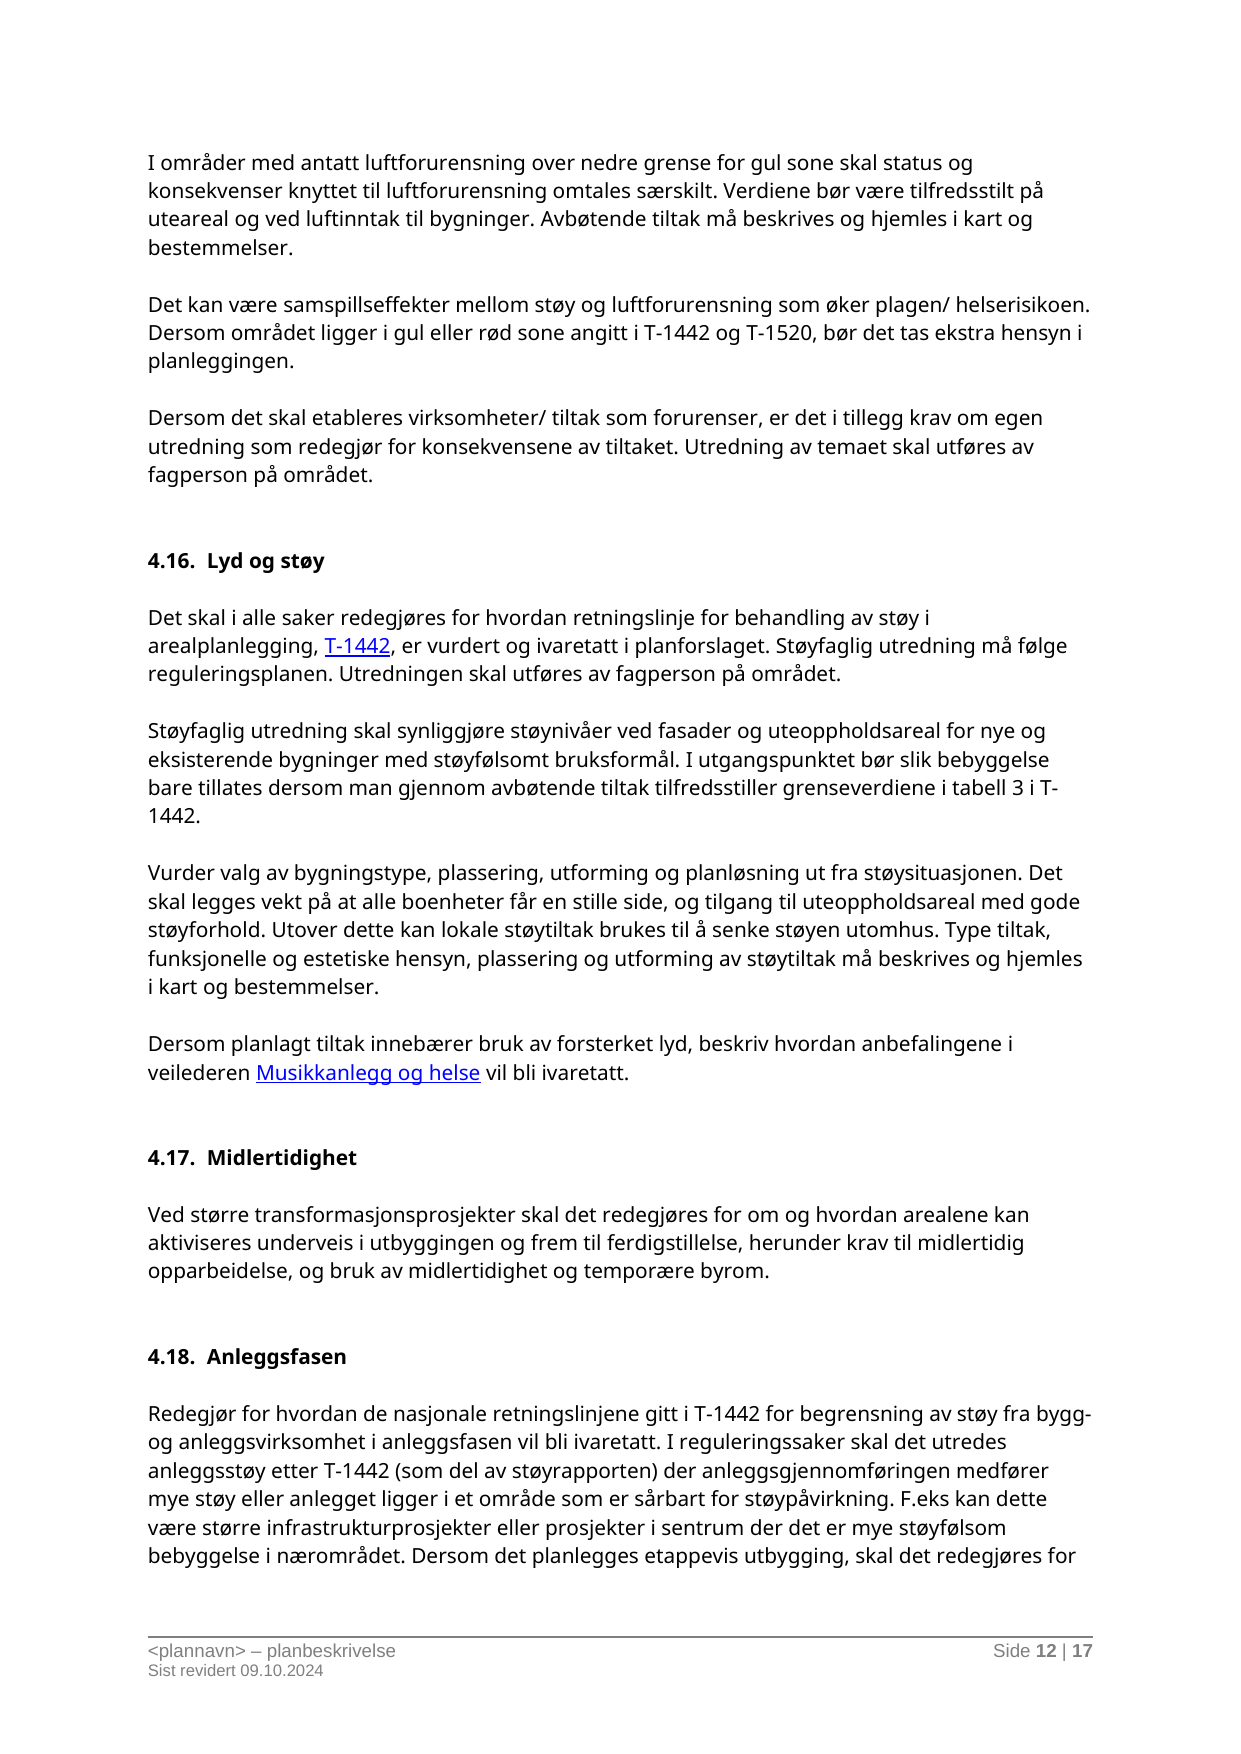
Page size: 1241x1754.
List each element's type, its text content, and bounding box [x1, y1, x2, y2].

subtitle Anleggsfasen [148, 1342, 1093, 1370]
text Dersom planlagt tiltak innebærer bruk av forsterket lyd, beskriv hvordan anbefalingene i veilederen Musikkanlegg og helse vil bli ivaretatt. [148, 1029, 1093, 1086]
subtitle Midlertidighet [148, 1143, 1093, 1171]
subtitle Lyd og støy [148, 546, 1093, 574]
text Ved større transformasjonsprosjekter skal det redegjøres for om og hvordan arealene kan aktiviseres underveis i utbyggingen og frem til ferdigstillelse, herunder krav til midlertidig opparbeidelse, og bruk av midlertidighet og temporære byrom. [148, 1200, 1093, 1285]
text Støyfaglig utredning skal synliggjøre støynivåer ved fasader og uteoppholdsareal for nye og eksisterende bygninger med støyfølsomt bruksformål. I utgangspunktet bør slik bebyggelse bare tillates dersom man gjennom avbøtende tiltak tilfredsstiller grenseverdiene i tabell 3 i T-1442. [148, 716, 1093, 830]
text Dersom det skal etableres virksomheter/ tiltak som forurenser, er det i tillegg krav om egen utredning som redegjør for konsekvensene av tiltaket. Utredning av temaet skal utføres av fagperson på området. [148, 403, 1093, 489]
text I områder med antatt luftforurensning over nedre grense for gul sone skal status og konsekvenser knyttet til luftforurensning omtales særskilt. Verdiene bør være tilfredsstilt på uteareal og ved luftinntak til bygninger. Avbøtende tiltak må beskrives og hjemles i kart og bestemmelser. [148, 148, 1093, 261]
text Vurder valg av bygningstype, plassering, utforming og planløsning ut fra støysituasjonen. Det skal legges vekt på at alle boenheter får en stille side, og tilgang til uteoppholdsareal med gode støyforhold. Utover dette kan lokale støytiltak brukes til å senke støyen utomhus. Type tiltak, funksjonelle og estetiske hensyn, plassering og utforming av støytiltak må beskrives og hjemles i kart og bestemmelser. [148, 858, 1093, 1001]
text Det skal i alle saker redegjøres for hvordan retningslinje for behandling av støy i arealplanlegging, T-1442, er vurdert og ivaretatt i planforslaget. Støyfaglig utredning må følge reguleringsplanen. Utredningen skal utføres av fagperson på området. [148, 603, 1093, 688]
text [148, 1399, 1093, 1569]
text Det kan være samspillseffekter mellom støy og luftforurensning som øker plagen/ helserisikoen. Dersom området ligger i gul eller rød sone angitt i T-1442 og T-1520, bør det tas ekstra hensyn i planleggingen. [148, 290, 1093, 375]
